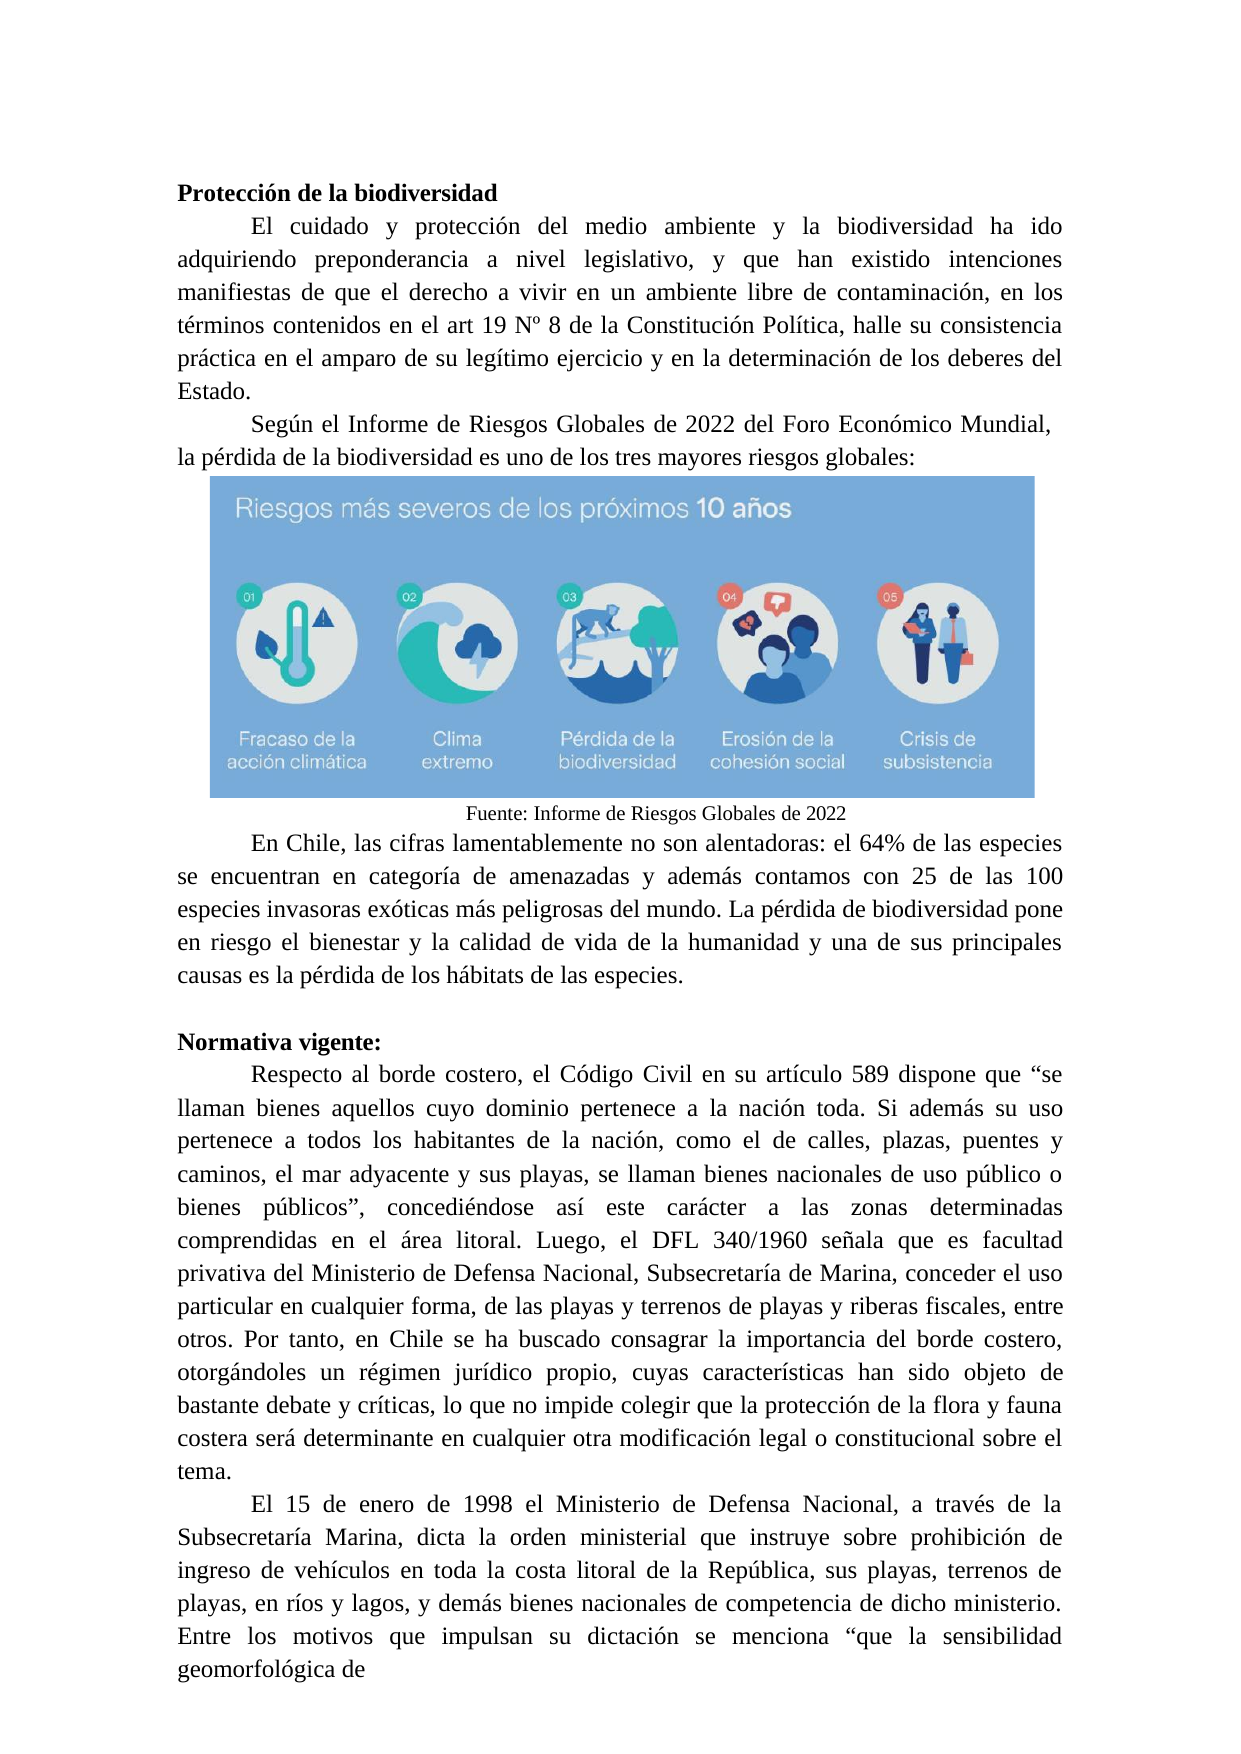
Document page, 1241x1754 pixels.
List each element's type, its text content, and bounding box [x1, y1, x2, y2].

subtitle Normativa vigente: [177, 1027, 1076, 1055]
text El 15 de enero de 1998 el Ministerio de Defensa Nacional, a través de la Subsecretaría Marina, dicta la orden ministerial que instruye sobre prohibición de ingreso de vehículos en toda la costa litoral de la República, sus playas, terrenos de playas, en ríos y lagos, y demás bienes nacionales de competencia de dicho ministerio. Entre los motivos que impulsan su dictación se menciona “que la sensibilidad geomorfológica de [177, 1489, 1063, 1683]
text En Chile, las cifras lamentablemente no son alentadoras: el 64% de las especies se encuentran en categoría de amenazadas y además contamos con 25 de las 100 especies invasoras exóticas más peligrosas del mundo. La pérdida de biodiversidad pone en riesgo el bienestar y la calidad de vida de la humanidad y una de sus principales causas es la pérdida de los hábitats de las especies. [177, 828, 1063, 989]
picture [209, 476, 1035, 798]
text Respecto al borde costero, el Código Civil en su artículo 589 dispone que “se llaman bienes aquellos cuyo dominio pertenece a la nación toda. Si además su uso pertenece a todos los habitantes de la nación, como el de calles, plazas, puentes y caminos, el mar adyacente y sus playas, se llaman bienes nacionales de uso público o bienes públicos”, concediéndose así este carácter a las zonas determinadas comprendidas en el área litoral. Luego, el DFL 340/1960 señala que es facultad privativa del Ministerio de Defensa Nacional, Subsecretaría de Marina, conceder el uso particular en cualquier forma, de las playas y terrenos de playas y riberas fiscales, entre otros. Por tanto, en Chile se ha buscado consagrar la importancia del borde costero, otorgándoles un régimen jurídico propio, cuyas características han sido objeto de bastante debate y críticas, lo que no impide colegir que la protección de la flora y fauna costera será determinante en cualquier otra modificación legal o constitucional sobre el tema. [177, 1059, 1064, 1484]
text Fuente: Informe de Riesgos Globales de 2022 [466, 801, 1076, 825]
subtitle Protección de la biodiversidad [177, 178, 1076, 207]
text Según el Informe de Riesgos Globales de 2022 del Foro Económico Mundial, la pérdida de la biodiversidad es uno de los tres mayores riesgos globales: [177, 409, 1052, 471]
text El cuidado y protección del medio ambiente y la biodiversidad ha ido adquiriendo preponderancia a nivel legislativo, y que han existido intenciones manifiestas de que el derecho a vivir en un ambiente libre de contaminación, en los términos contenidos en el art 19 Nº 8 de la Constitución Política, halle su consistencia práctica en el amparo de su legítimo ejercicio y en la determinación de los deberes del Estado. [177, 211, 1063, 404]
